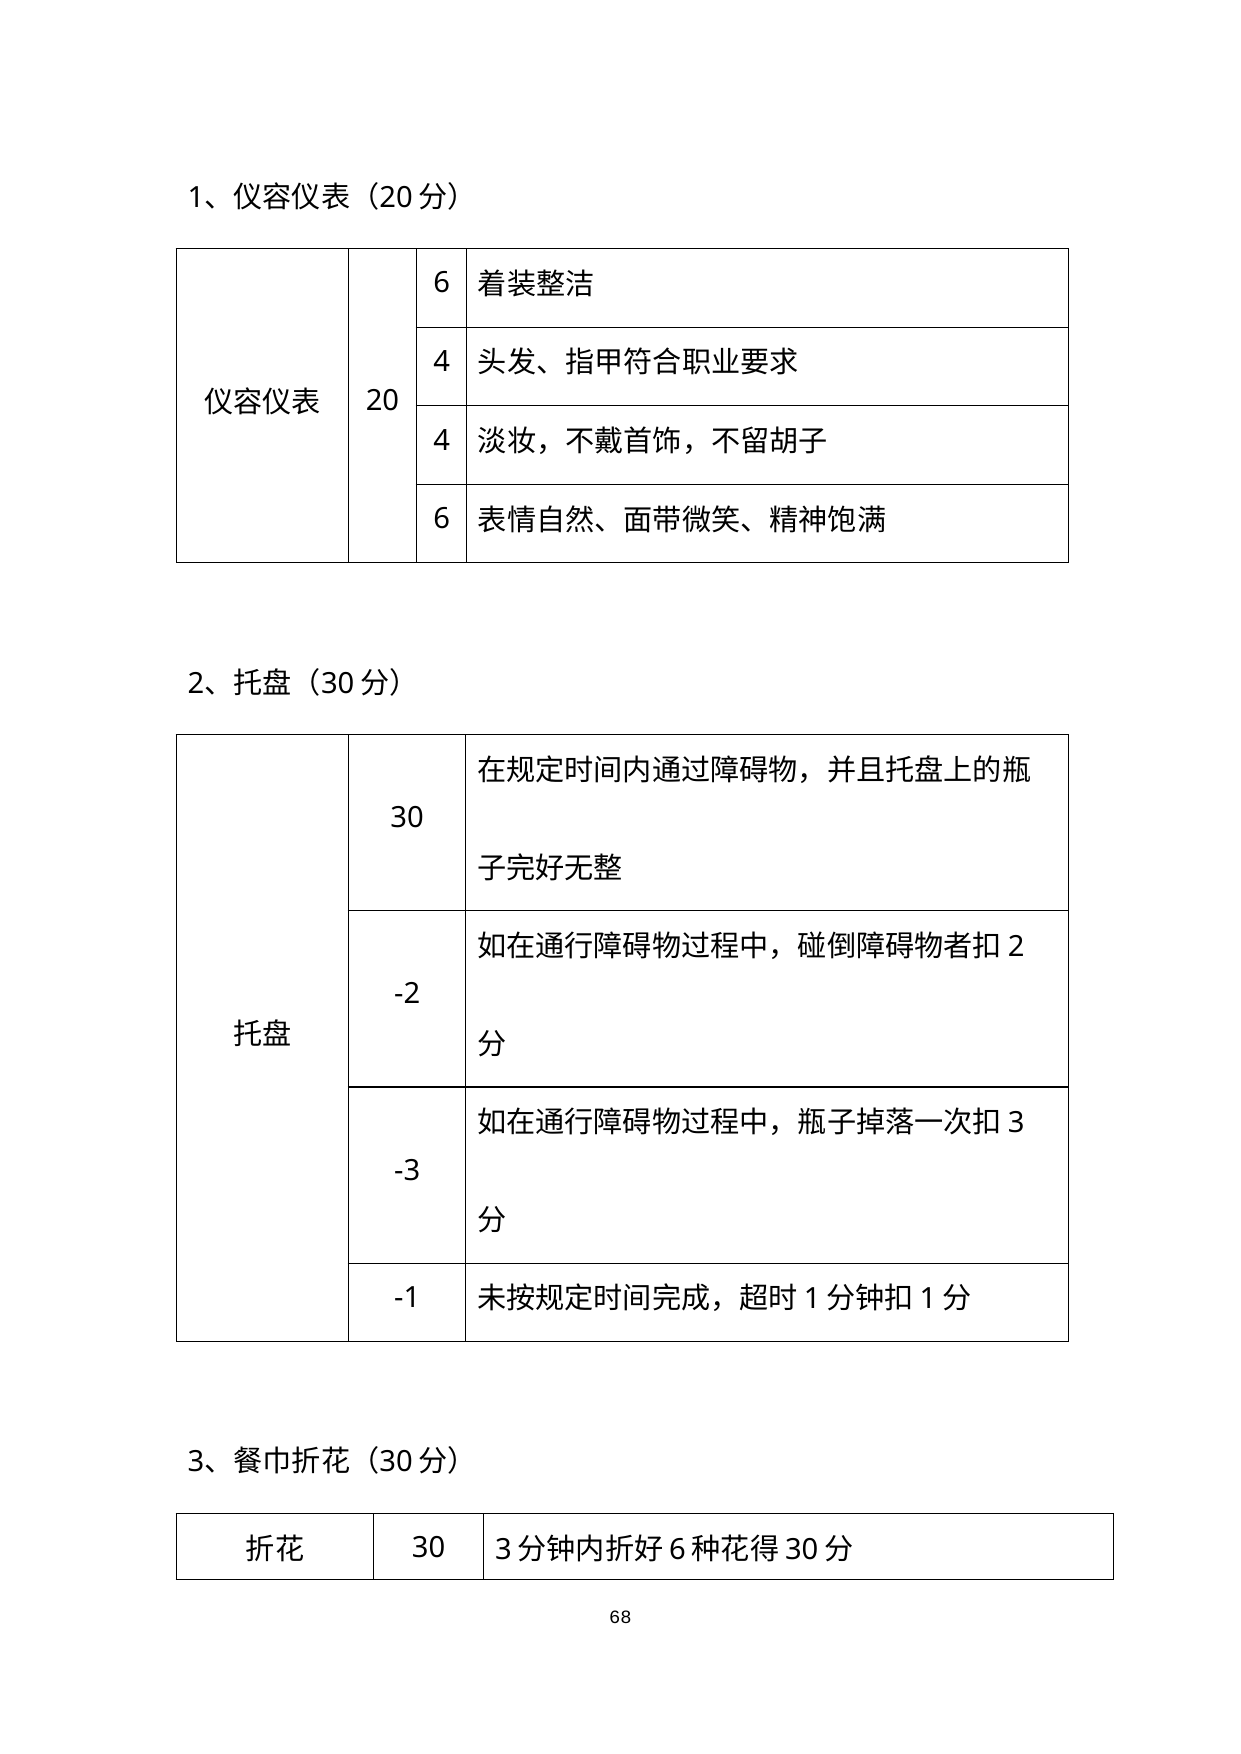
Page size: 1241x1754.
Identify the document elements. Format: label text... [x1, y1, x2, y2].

table_cell 4 [417, 406, 466, 484]
table_header 在规定时间内通过障碍物，并且托盘上的瓶子完好无整 [466, 735, 1068, 910]
table_header 30 [349, 735, 465, 910]
table_cell 表情自然、面带微笑、精神饱满 [467, 485, 1068, 562]
table_cell 头发、指甲符合职业要求 [467, 328, 1068, 405]
table_header 托盘 [177, 735, 348, 1341]
table_cell -2 [349, 911, 465, 1086]
table_cell 如在通行障碍物过程中，碰倒障碍物者扣2分 [466, 911, 1068, 1086]
table_header 6 [417, 249, 466, 327]
table_header 3分钟内折好6种花得30分 [484, 1514, 1113, 1579]
table_cell -3 [349, 1088, 465, 1262]
list 餐巾折花（30分） [187, 1427, 1053, 1492]
table_cell 6 [417, 485, 466, 562]
table_header 折花 [177, 1514, 373, 1579]
table_cell 4 [417, 328, 466, 405]
table_cell 未按规定时间完成，超时1分钟扣1分 [466, 1264, 1068, 1341]
table_header 20 [349, 249, 416, 562]
table_header 着装整洁 [467, 249, 1068, 327]
list 仪容仪表（20分） [187, 162, 1053, 227]
table_cell -1 [349, 1264, 465, 1341]
table_header 30 [374, 1514, 483, 1579]
list 托盘（30分） [187, 648, 1053, 713]
table_cell 如在通行障碍物过程中，瓶子掉落一次扣3分 [466, 1088, 1068, 1262]
table_cell 淡妆，不戴首饰，不留胡子 [467, 406, 1068, 484]
table_header 仪容仪表 [177, 249, 348, 562]
